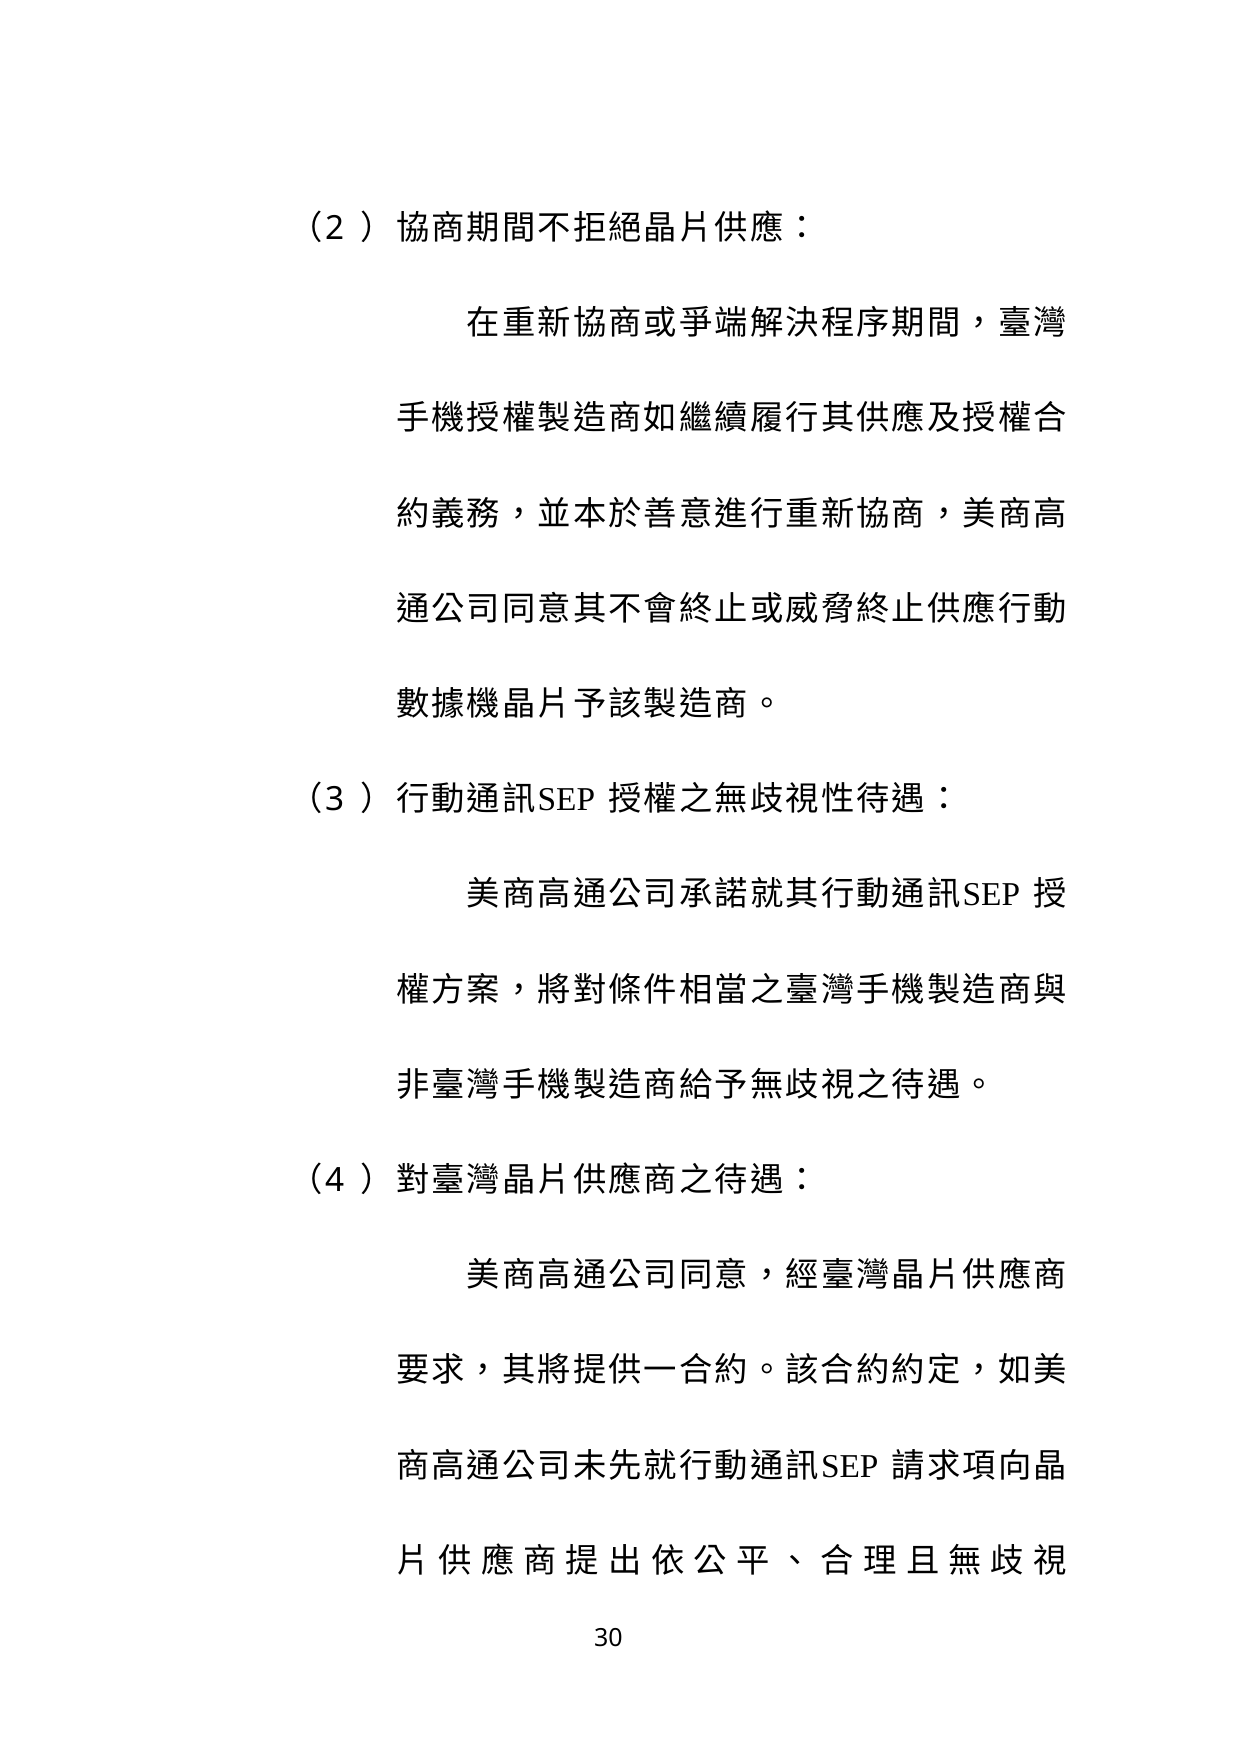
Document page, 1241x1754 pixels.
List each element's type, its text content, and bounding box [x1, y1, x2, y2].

text 美商高通公司同意，經臺灣晶片供應商要求，其將提供一合約。該合約約定，如美商高通公司未先就行動通訊SEP請求項向晶片供應商提出依公平、合理且無歧視（FRAND）之授權條款，美商高通公司不得本於任何行動通訊SEP請求項對該晶片供應商提起任何訴訟。 [360, 1224, 1069, 1605]
subtitle 對臺灣晶片供應商之待遇： [272, 1129, 1069, 1224]
text 在重新協商或爭端解決程序期間，臺灣手機授權製造商如繼續履行其供應及授權合約義務，並本於善意進行重新協商，美商高通公司同意其不會終止或威脅終止供應行動數據機晶片予該製造商。 [360, 272, 1069, 748]
subtitle 協商期間不拒絕晶片供應： [272, 177, 1069, 272]
text 美商高通公司承諾就其行動通訊SEP授權方案，將對條件相當之臺灣手機製造商與非臺灣手機製造商給予無歧視之待遇。 [360, 844, 1069, 1129]
subtitle 行動通訊SEP授權之無歧視性待遇： [272, 748, 1069, 844]
